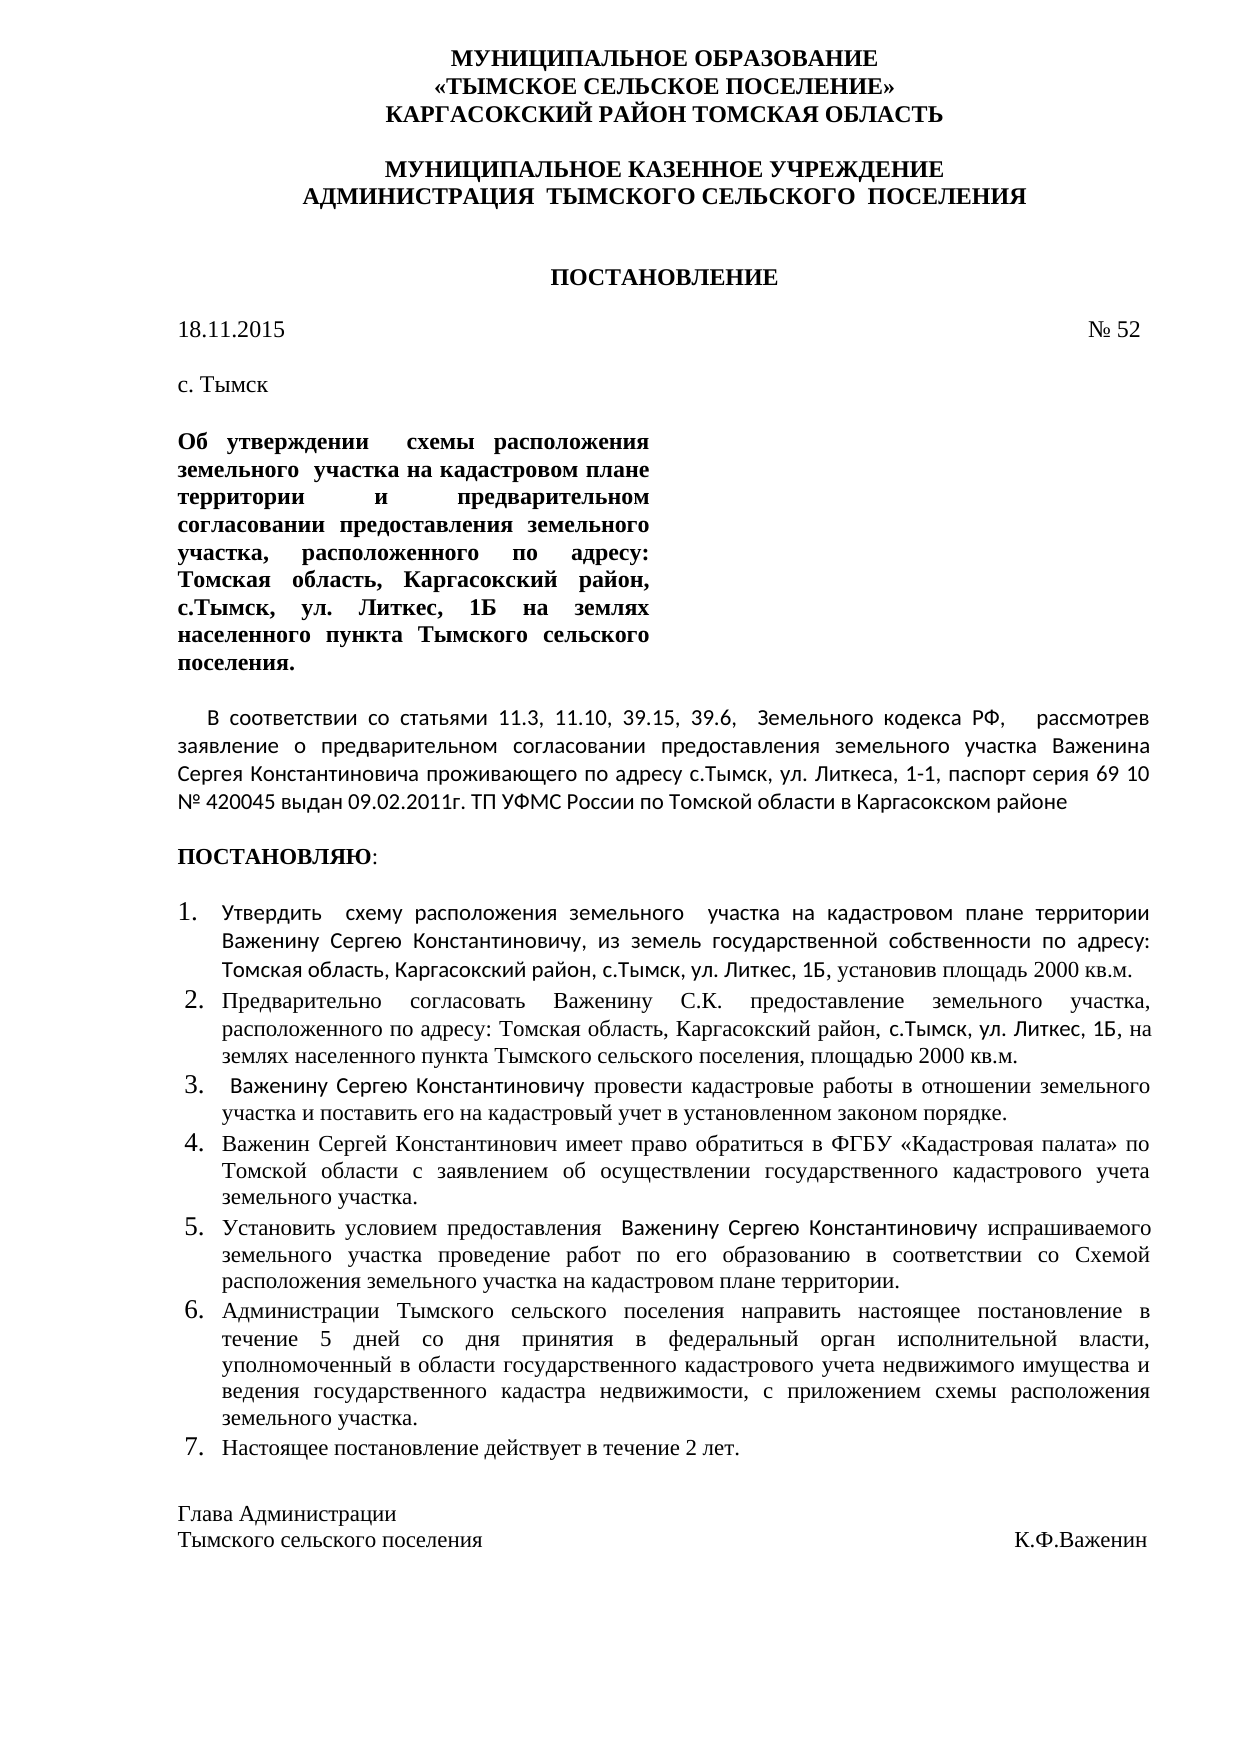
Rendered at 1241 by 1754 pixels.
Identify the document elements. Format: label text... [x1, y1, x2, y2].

text АДМИНИСТРАЦИЯ ТЫМСКОГО СЕЛЬСКОГО ПОСЕЛЕНИЯ [177, 182, 1152, 210]
text с. Тымск [177, 370, 1152, 398]
text МУНИЦИПАЛЬНОЕ КАЗЕННОЕ УЧРЕЖДЕНИЕ [177, 155, 1152, 182]
subtitle Тымского сельского поселения К.Ф.Важенин [177, 1526, 1152, 1553]
text ПОСТАНОВЛЯЮ: [177, 843, 1152, 869]
text Об утверждении схемы расположения земельного участка на кадастровом плане территории и предварительном согласовании предоставления земельного участка, расположенного по адресу: Томская область, Каргасокский район, с.Тымск, ул. Литкес, 1Б на землях населенного пункта Тымского сельского поселения. [177, 427, 650, 676]
text «ТЫМСКОЕ СЕЛЬСКОЕ ПОСЕЛЕНИЕ» [177, 72, 1152, 99]
text ПОСТАНОВЛЕНИЕ [177, 262, 1152, 290]
text МУНИЦИПАЛЬНОЕ ОБРАЗОВАНИЕ [177, 44, 1152, 72]
text 18.11.2015 № 52 [177, 315, 1152, 343]
text КАРГАСОКСКИЙ РАЙОН ТОМСКАЯ ОБЛАСТЬ [177, 99, 1152, 127]
subtitle Глава Администрации [177, 1500, 1152, 1526]
